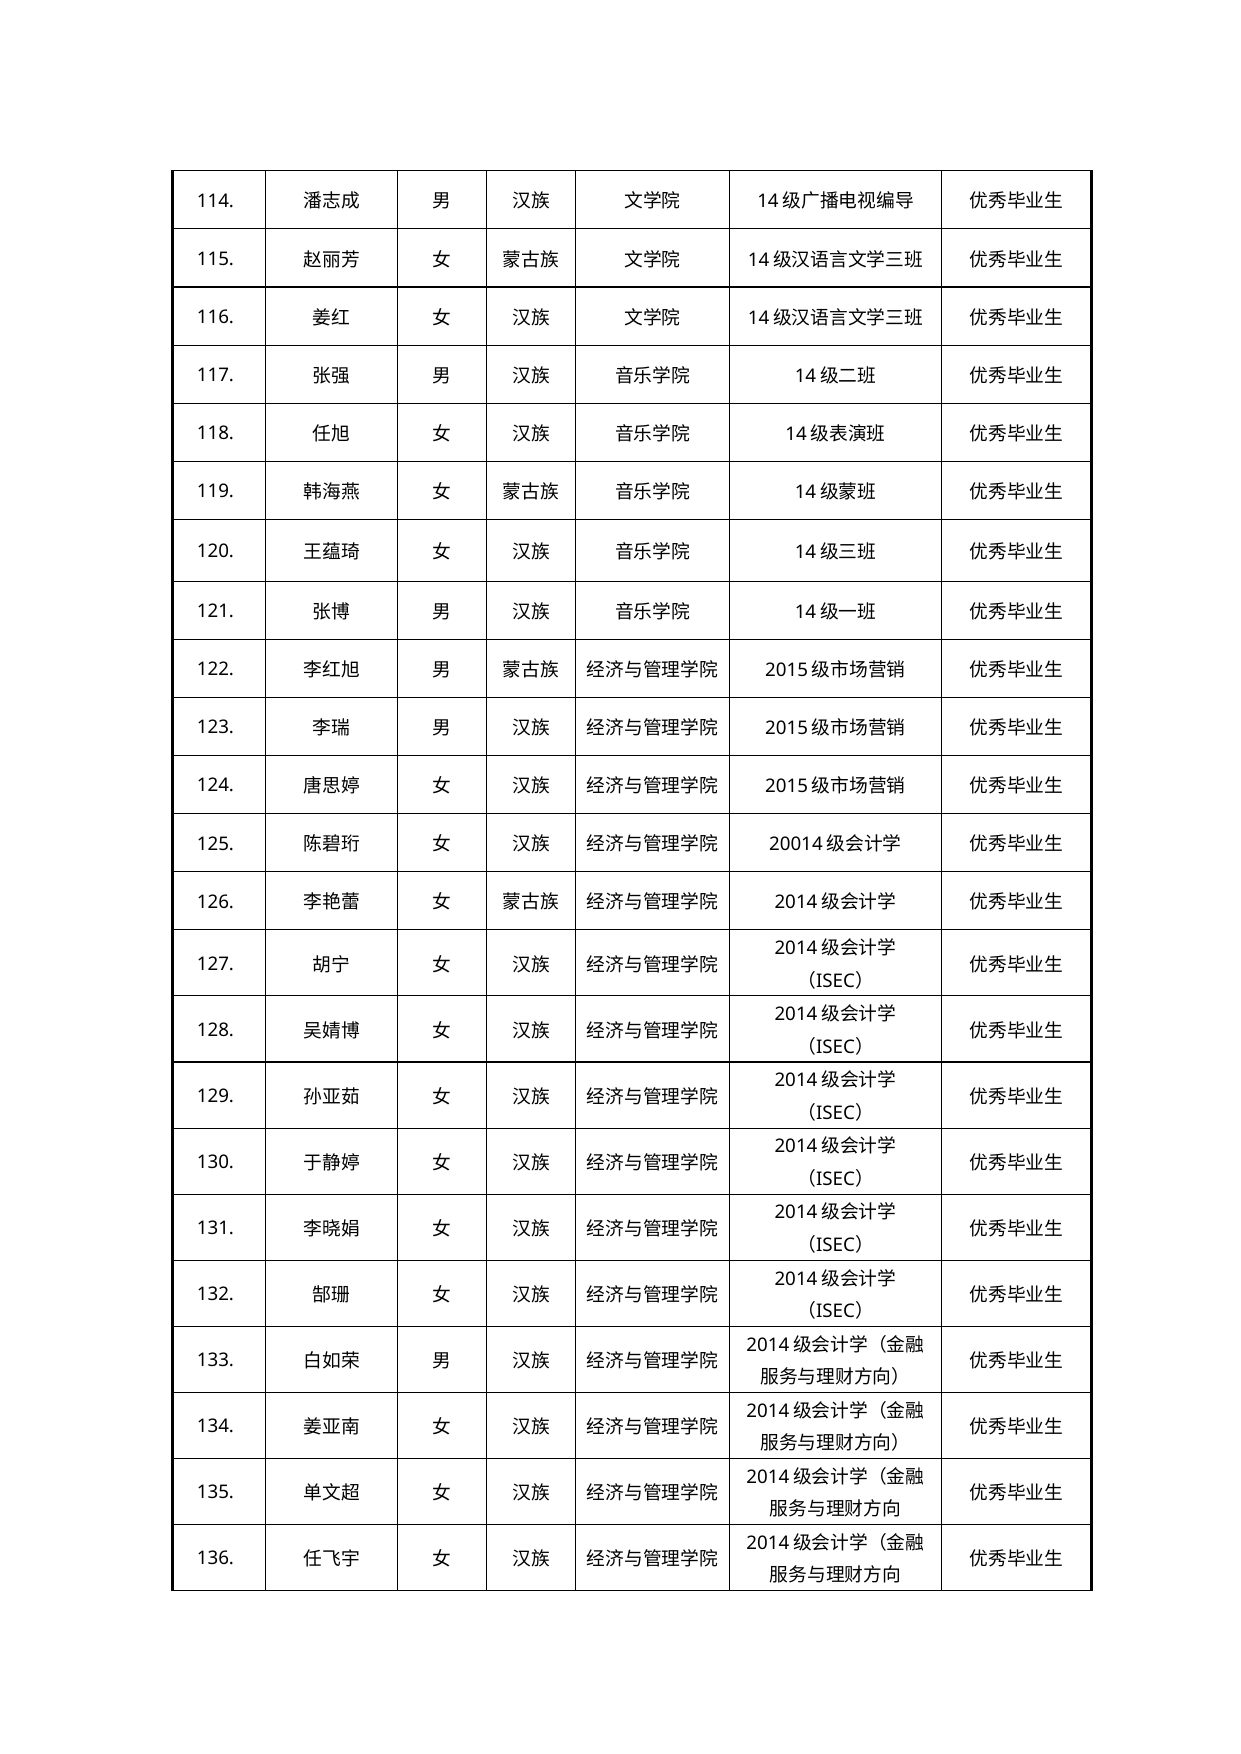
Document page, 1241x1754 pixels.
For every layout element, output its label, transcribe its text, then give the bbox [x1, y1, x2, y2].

table_cell [174, 930, 265, 995]
table_cell 女 [398, 288, 486, 344]
table_cell [174, 1063, 265, 1127]
table_cell 优秀毕业生 [942, 1525, 1090, 1590]
table_cell 王蕴琦 [266, 520, 397, 581]
table_cell 2014级会计学（ISEC） [730, 1129, 941, 1193]
table_cell 女 [398, 814, 486, 871]
table_cell 优秀毕业生 [942, 814, 1090, 871]
table_cell 汉族 [487, 756, 575, 813]
table_cell 汉族 [487, 1459, 575, 1524]
table_cell 汉族 [487, 346, 575, 403]
table_cell 姜红 [266, 288, 397, 344]
table_cell 音乐学院 [576, 346, 729, 403]
table_cell 女 [398, 462, 486, 519]
table_cell 优秀毕业生 [942, 346, 1090, 403]
table_cell 张强 [266, 346, 397, 403]
table_cell 经济与管理学院 [576, 1195, 729, 1259]
table_cell 蒙古族 [487, 229, 575, 286]
table_cell 优秀毕业生 [942, 1195, 1090, 1259]
table_cell 14级二班 [730, 346, 941, 403]
table_cell 汉族 [487, 520, 575, 581]
table_cell 汉族 [487, 1195, 575, 1259]
table_cell 2014级会计学（ISEC） [730, 1195, 941, 1259]
table_cell [174, 1525, 265, 1590]
table_cell 姜亚南 [266, 1393, 397, 1458]
table_cell 优秀毕业生 [942, 1063, 1090, 1127]
table_cell 2014级会计学（ISEC） [730, 930, 941, 995]
table_cell 赵丽芳 [266, 229, 397, 286]
table_cell 经济与管理学院 [576, 814, 729, 871]
table_cell 女 [398, 1261, 486, 1326]
table_cell [174, 520, 265, 581]
table_cell 蒙古族 [487, 872, 575, 929]
table_cell [174, 1129, 265, 1193]
table_cell 孙亚茹 [266, 1063, 397, 1127]
table_cell 潘志成 [266, 171, 397, 228]
table_cell 音乐学院 [576, 462, 729, 519]
table_cell 优秀毕业生 [942, 288, 1090, 344]
table_cell [174, 1327, 265, 1392]
table_cell 汉族 [487, 996, 575, 1061]
table_cell 男 [398, 171, 486, 228]
table_cell 2014级会计学（ISEC） [730, 1261, 941, 1326]
table_cell [174, 462, 265, 519]
table_cell 吴婧博 [266, 996, 397, 1061]
table_cell [174, 698, 265, 755]
table_cell 李瑞 [266, 698, 397, 755]
table_cell 14级一班 [730, 582, 941, 639]
table_cell 经济与管理学院 [576, 1261, 729, 1326]
table_cell 男 [398, 346, 486, 403]
table_cell 陈碧珩 [266, 814, 397, 871]
table_cell 14级汉语言文学三班 [730, 288, 941, 344]
table_cell 2014级会计学（金融服务与理财方向） [730, 1327, 941, 1392]
table_cell 女 [398, 1195, 486, 1259]
table_cell 经济与管理学院 [576, 872, 729, 929]
table_cell 女 [398, 229, 486, 286]
table_cell 优秀毕业生 [942, 930, 1090, 995]
table_cell 14级汉语言文学三班 [730, 229, 941, 286]
table_cell 优秀毕业生 [942, 229, 1090, 286]
table_cell 女 [398, 1129, 486, 1193]
table_cell 优秀毕业生 [942, 1327, 1090, 1392]
table_cell 音乐学院 [576, 520, 729, 581]
table_cell 蒙古族 [487, 462, 575, 519]
table_cell 唐思婷 [266, 756, 397, 813]
table_cell 女 [398, 1393, 486, 1458]
table_cell [174, 872, 265, 929]
table_cell [174, 171, 265, 228]
table_cell 李晓娟 [266, 1195, 397, 1259]
table_cell 经济与管理学院 [576, 1063, 729, 1127]
table_cell 经济与管理学院 [576, 1393, 729, 1458]
table_cell 2015级市场营销 [730, 640, 941, 697]
table_cell 2015级市场营销 [730, 756, 941, 813]
table_cell 优秀毕业生 [942, 996, 1090, 1061]
table_cell 文学院 [576, 229, 729, 286]
table_cell 优秀毕业生 [942, 1129, 1090, 1193]
table_cell [174, 229, 265, 286]
table_cell 优秀毕业生 [942, 1393, 1090, 1458]
table_cell 经济与管理学院 [576, 996, 729, 1061]
table_cell 汉族 [487, 1327, 575, 1392]
table_cell 优秀毕业生 [942, 1261, 1090, 1326]
table_cell 女 [398, 404, 486, 461]
table_cell 优秀毕业生 [942, 698, 1090, 755]
table_cell 20014级会计学 [730, 814, 941, 871]
table_cell 音乐学院 [576, 582, 729, 639]
table_cell 经济与管理学院 [576, 1129, 729, 1193]
table_cell 韩海燕 [266, 462, 397, 519]
table_cell 女 [398, 996, 486, 1061]
table_cell 白如荣 [266, 1327, 397, 1392]
table_cell 女 [398, 1063, 486, 1127]
table_cell 14级蒙班 [730, 462, 941, 519]
table_cell 汉族 [487, 930, 575, 995]
table_cell 优秀毕业生 [942, 520, 1090, 581]
table_cell 2014级会计学（金融服务与理财方向 [730, 1525, 941, 1590]
table_cell 2014级会计学（金融服务与理财方向 [730, 1459, 941, 1524]
table_cell 男 [398, 1327, 486, 1392]
table_cell [174, 288, 265, 344]
table_cell 经济与管理学院 [576, 1327, 729, 1392]
table_cell 汉族 [487, 1063, 575, 1127]
table_cell 汉族 [487, 582, 575, 639]
table_cell 女 [398, 872, 486, 929]
table_cell 2014级会计学（ISEC） [730, 996, 941, 1061]
table_cell 女 [398, 756, 486, 813]
table_cell [174, 756, 265, 813]
table_cell 汉族 [487, 404, 575, 461]
table_cell 汉族 [487, 1393, 575, 1458]
table_cell 经济与管理学院 [576, 930, 729, 995]
table_cell 于静婷 [266, 1129, 397, 1193]
table_cell [174, 404, 265, 461]
table_cell 李艳蕾 [266, 872, 397, 929]
table_cell 任旭 [266, 404, 397, 461]
table_cell 经济与管理学院 [576, 698, 729, 755]
table_cell 经济与管理学院 [576, 1525, 729, 1590]
table_cell 女 [398, 1525, 486, 1590]
table_cell 女 [398, 930, 486, 995]
table_cell [174, 1195, 265, 1259]
table_cell 汉族 [487, 814, 575, 871]
table_cell 优秀毕业生 [942, 171, 1090, 228]
table_cell 汉族 [487, 1129, 575, 1193]
table_cell [174, 996, 265, 1061]
table_cell 女 [398, 520, 486, 581]
table_cell 汉族 [487, 171, 575, 228]
table_cell 优秀毕业生 [942, 640, 1090, 697]
table_cell [174, 814, 265, 871]
table_cell 14级广播电视编导 [730, 171, 941, 228]
table_cell [174, 640, 265, 697]
table_cell [174, 1393, 265, 1458]
table_cell 汉族 [487, 288, 575, 344]
table_cell [174, 1459, 265, 1524]
table_cell 14级三班 [730, 520, 941, 581]
table_cell 音乐学院 [576, 404, 729, 461]
table_cell 任飞宇 [266, 1525, 397, 1590]
table_cell 张博 [266, 582, 397, 639]
table_cell 优秀毕业生 [942, 872, 1090, 929]
table_cell 蒙古族 [487, 640, 575, 697]
table_cell [174, 346, 265, 403]
table_cell 14级表演班 [730, 404, 941, 461]
table_cell 经济与管理学院 [576, 640, 729, 697]
table_cell 女 [398, 1459, 486, 1524]
table_cell 男 [398, 582, 486, 639]
table_cell 优秀毕业生 [942, 582, 1090, 639]
table_cell 单文超 [266, 1459, 397, 1524]
table_cell 2014级会计学（ISEC） [730, 1063, 941, 1127]
table_cell 经济与管理学院 [576, 1459, 729, 1524]
table_cell 男 [398, 698, 486, 755]
table_cell 经济与管理学院 [576, 756, 729, 813]
table_cell 优秀毕业生 [942, 462, 1090, 519]
table_cell 郜珊 [266, 1261, 397, 1326]
table_cell 2014级会计学 [730, 872, 941, 929]
table_cell 文学院 [576, 171, 729, 228]
table_cell 汉族 [487, 698, 575, 755]
table_cell 优秀毕业生 [942, 756, 1090, 813]
table_cell 文学院 [576, 288, 729, 344]
table_cell 李红旭 [266, 640, 397, 697]
table_cell 胡宁 [266, 930, 397, 995]
table_cell [174, 582, 265, 639]
table_cell 汉族 [487, 1525, 575, 1590]
table_cell 优秀毕业生 [942, 404, 1090, 461]
table_cell [174, 1261, 265, 1326]
table_cell 男 [398, 640, 486, 697]
table_cell 2015级市场营销 [730, 698, 941, 755]
table_cell 2014级会计学（金融服务与理财方向） [730, 1393, 941, 1458]
table_cell 汉族 [487, 1261, 575, 1326]
table_cell 优秀毕业生 [942, 1459, 1090, 1524]
